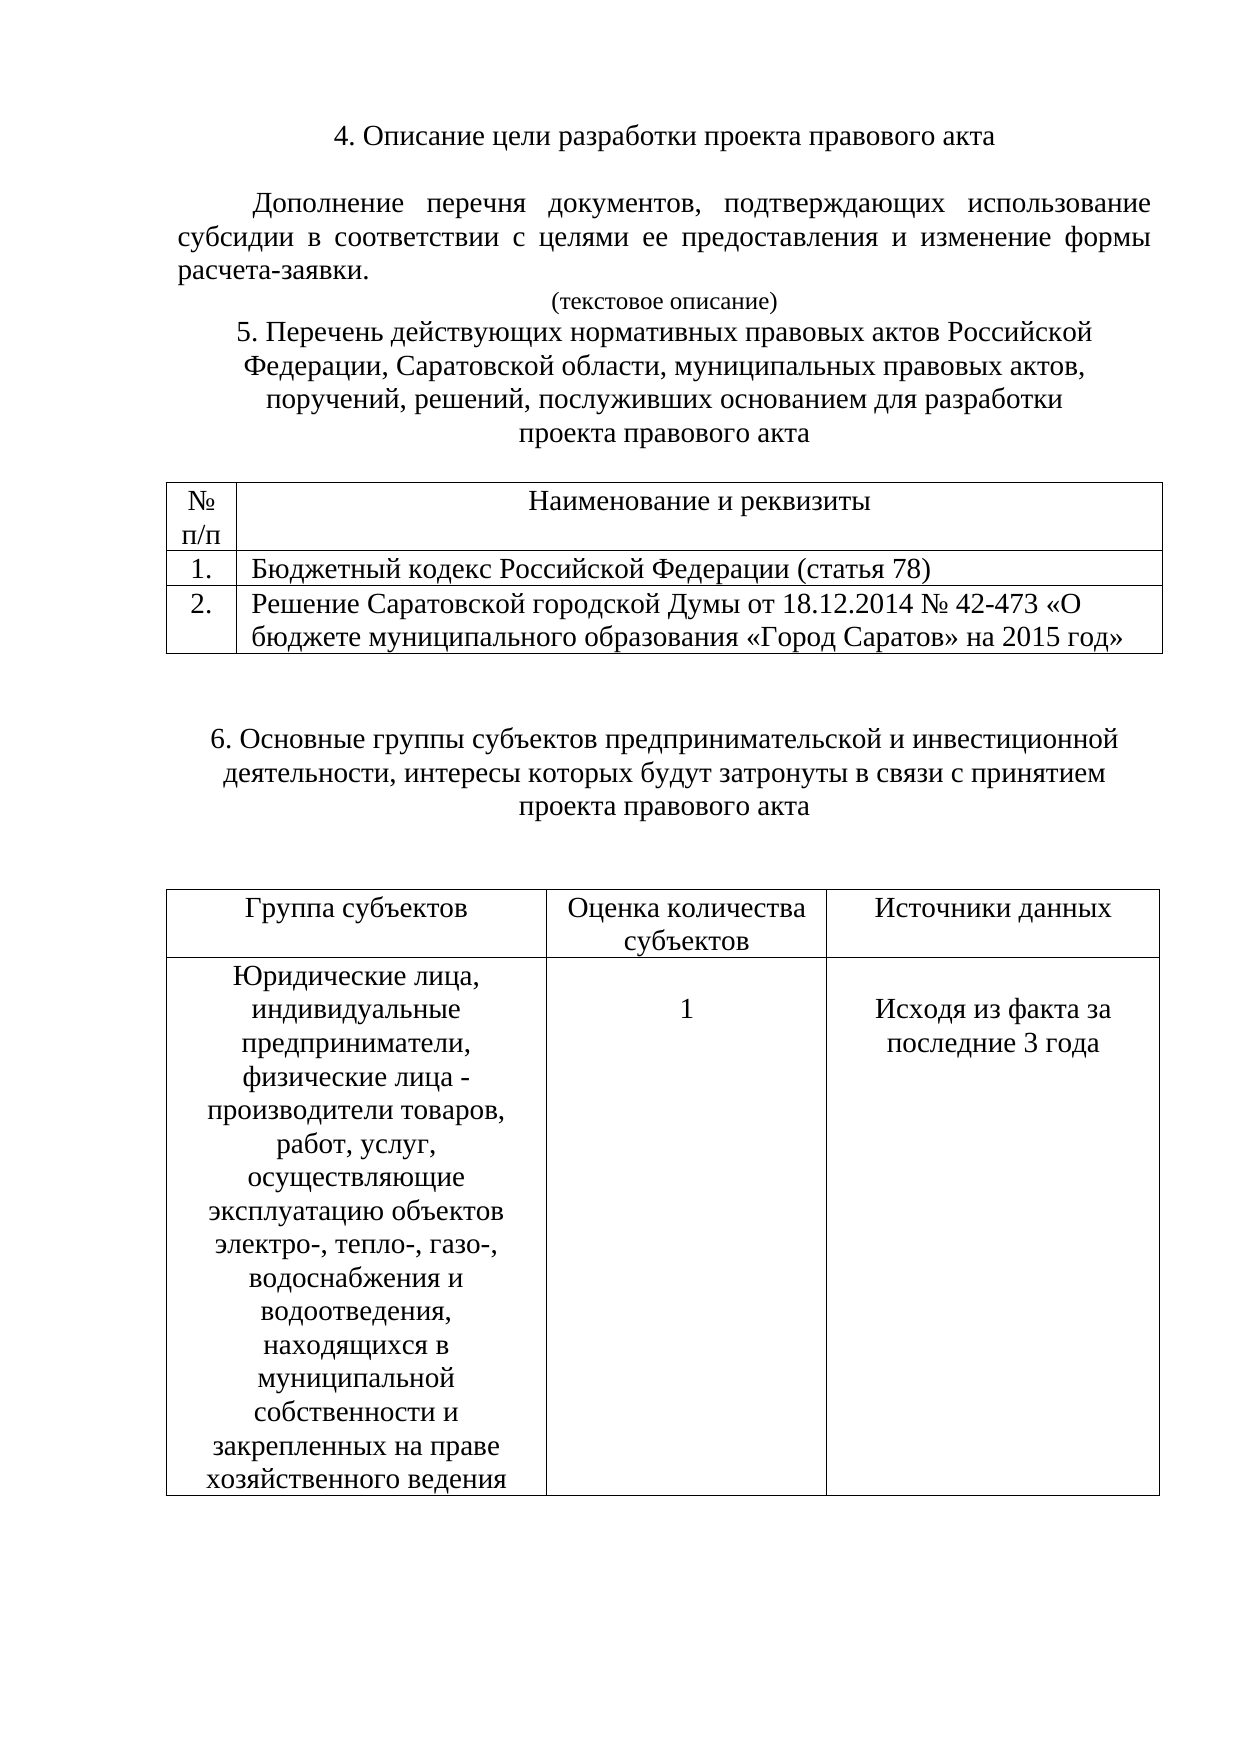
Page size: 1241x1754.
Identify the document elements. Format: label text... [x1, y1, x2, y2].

text Дополнение перечня документов, подтверждающих использование субсидии в соответствии с целями ее предоставления и изменение формы расчета-заявки. [177, 185, 1152, 286]
table_cell Бюджетный кодекс Российской Федерации (статья 78) [237, 551, 1162, 585]
text (текстовое описание) [177, 286, 1152, 314]
table_cell 1. [167, 551, 236, 585]
text проекта правового акта [177, 415, 1152, 449]
table_cell Решение Саратовской городской Думы от 18.12.2014 № 42-473 «О бюджете муниципального образования «Город Саратов» на 2015 год» [237, 586, 1162, 653]
text 6. Основные группы субъектов предпринимательской и инвестиционной деятельности, интересы которых будут затронуты в связи с принятием проекта правового акта [177, 721, 1152, 822]
text 5. Перечень действующих нормативных правовых актов Российской Федерации, Саратовской области, муниципальных правовых актов, поручений, решений, послуживших основанием для разработки [177, 314, 1152, 415]
table_cell Юридические лица, индивидуальные предприниматели, физические лица - производители товаров, работ, услуг, осуществляющие эксплуатацию объектов электро-, тепло-, газо-, водоснабжения и водоотведения, находящихся в муниципальной собственности и закрепленных на праве хозяйственного ведения [167, 958, 546, 1495]
table_header Оценка количества субъектов [547, 890, 826, 957]
text 4. Описание цели разработки проекта правового акта [177, 118, 1152, 152]
table_header Группа субъектов [167, 890, 546, 957]
table_cell Исходя из факта за последние 3 года [827, 958, 1159, 1495]
table_cell 1 [547, 958, 826, 1495]
table_header № п/п [167, 483, 236, 550]
table_header Наименование и реквизиты [237, 483, 1162, 550]
table_cell 2. [167, 586, 236, 653]
table_header Источники данных [827, 890, 1159, 957]
